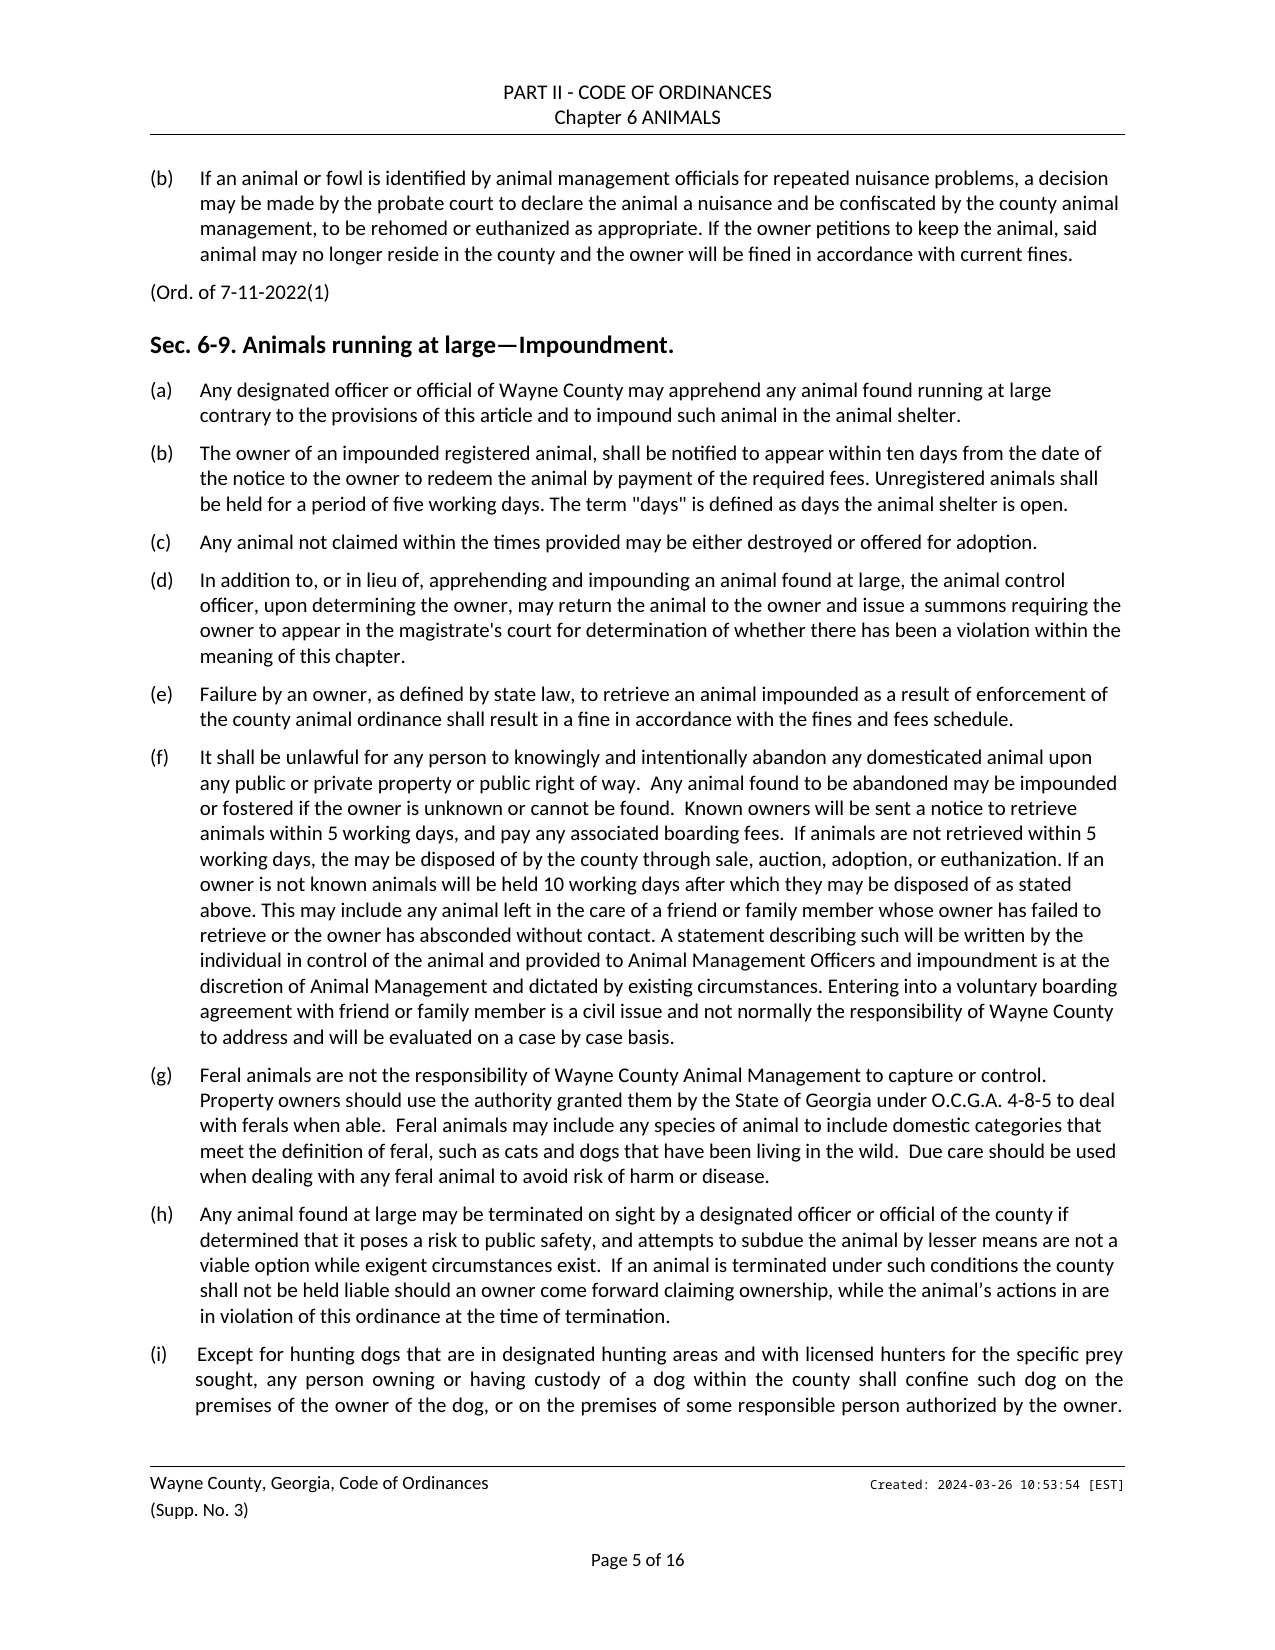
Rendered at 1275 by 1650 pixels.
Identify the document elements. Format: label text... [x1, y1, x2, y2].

list (e) Failure by an owner, as defined by state law, to retrieve an animal impounded as a result of enforcement of the county animal ordinance shall result in a fine in accordance with the fines and fees schedule. [150, 681, 1125, 732]
list (h) Any animal found at large may be terminated on sight by a designated officer or official of the county if determined that it poses a risk to public safety, and attempts to subdue the animal by lesser means are not a viable option while exigent circumstances exist. If an animal is terminated under such conditions the county shall not be held liable should an owner come forward claiming ownership, while the animal’s actions in are in violation of this ordinance at the time of termination. [150, 1201, 1125, 1328]
list (f) It shall be unlawful for any person to knowingly and intentionally abandon any domesticated animal upon any public or private property or public right of way. Any animal found to be abandoned may be impounded or fostered if the owner is unknown or cannot be found. Known owners will be sent a notice to retrieve animals within 5 working days, and pay any associated boarding fees. If animals are not retrieved within 5 working days, the may be disposed of by the county through sale, auction, adoption, or euthanization. If an owner is not known animals will be held 10 working days after which they may be disposed of as stated above. This may include any animal left in the care of a friend or family member whose owner has failed to retrieve or the owner has absconded without contact. A statement describing such will be written by the individual in control of the animal and provided to Animal Management Officers and impoundment is at the discretion of Animal Management and dictated by existing circumstances. Entering into a voluntary boarding agreement with friend or family member is a civil issue and not normally the responsibility of Wayne County to address and will be evaluated on a case by case basis. [150, 744, 1125, 1049]
list (b) The owner of an impounded registered animal, shall be notified to appear within ten days from the date of the notice to the owner to redeem the animal by payment of the required fees. Unregistered animals shall be held for a period of five working days. The term "days" is defined as days the animal shelter is open. [150, 440, 1125, 516]
list (a) Any designated officer or official of Wayne County may apprehend any animal found running at large contrary to the provisions of this article and to impound such animal in the animal shelter. [150, 377, 1125, 428]
list (d) In addition to, or in lieu of, apprehending and impounding an animal found at large, the animal control officer, upon determining the owner, may return the animal to the owner and issue a summons requiring the owner to appear in the magistrate's court for determination of whether there has been a violation within the meaning of this chapter. [150, 567, 1125, 668]
text (Ord. of 7-11-2022(1) [150, 279, 1125, 304]
list (b) If an animal or fowl is identified by animal management officials for repeated nuisance problems, a decision may be made by the probate court to declare the animal a nuisance and be confiscated by the county animal management, to be rehomed or euthanized as appropriate. If the owner petitions to keep the animal, said animal may no longer reside in the county and the owner will be fined in accordance with current fines. [150, 165, 1125, 266]
text Sec. 6-9. Animals running at large—Impoundment. [150, 329, 1125, 360]
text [150, 1341, 1125, 1417]
list (c) Any animal not claimed within the times provided may be either destroyed or offered for adoption. [150, 529, 1125, 554]
list (g) Feral animals are not the responsibility of Wayne County Animal Management to capture or control. Property owners should use the authority granted them by the State of Georgia under O.C.G.A. 4-8-5 to deal with ferals when able. Feral animals may include any species of animal to include domestic categories that meet the definition of feral, such as cats and dogs that have been living in the wild. Due care should be used when dealing with any feral animal to avoid risk of harm or disease. [150, 1062, 1125, 1189]
